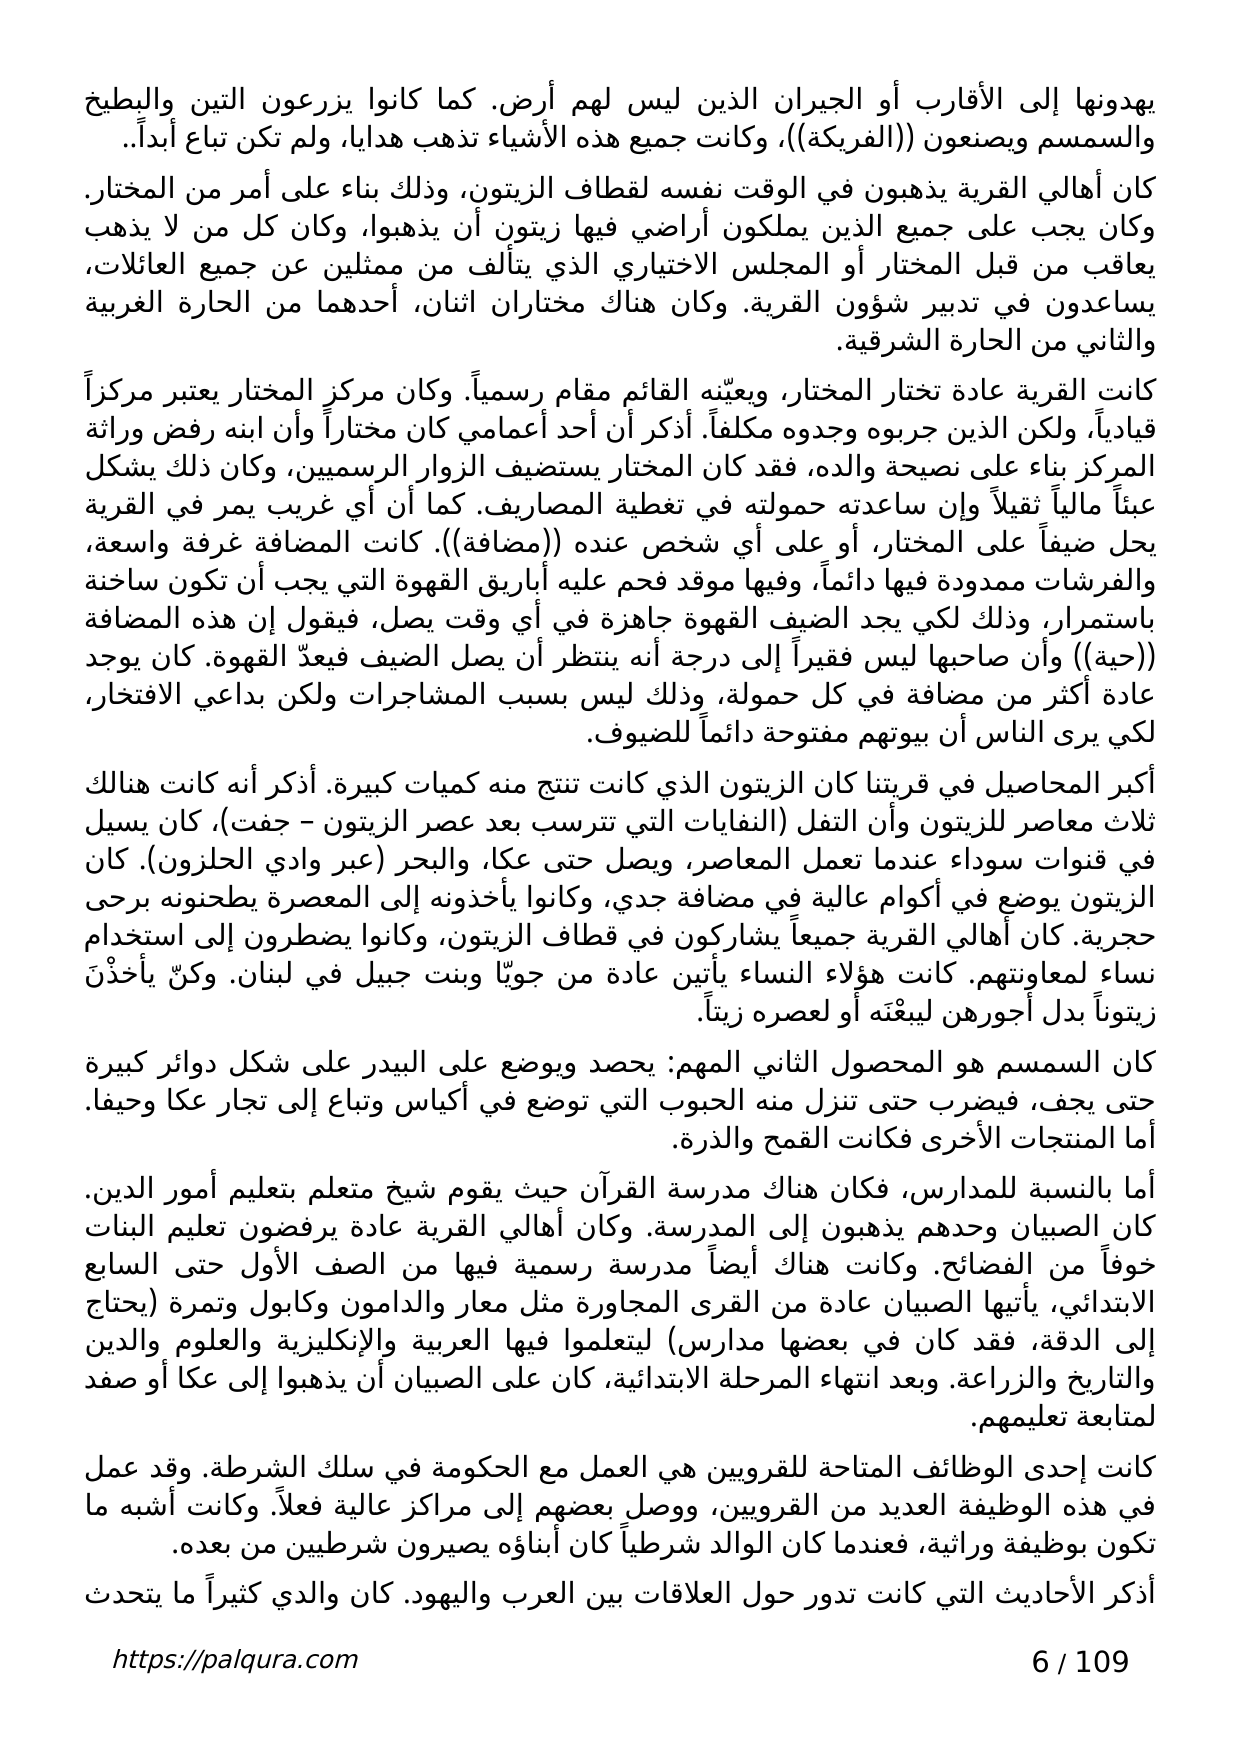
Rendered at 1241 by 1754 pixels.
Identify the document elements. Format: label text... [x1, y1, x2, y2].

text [83, 83, 1157, 159]
text أما بالنسبة للمدارس، فكان هناك مدرسة القرآن حيث يقوم شيخ متعلم بتعليم أمور الدين. كان الصبيان وحدهم يذهبون إلى المدرسة. وكان أهالي القرية عادة يرفضون تعليم البنات خوفاً من الفضائح. وكانت هناك أيضاً مدرسة رسمية فيها من الصف الأول حتى السابع الابتدائي، يأتيها الصبيان عادة من القرى المجاورة مثل معار والدامون وكابول وتمرة (يحتاج إلى الدقة، فقد كان في بعضها مدارس) ليتعلموا فيها العربية والإنكليزية والعلوم والدين والتاريخ والزراعة. وبعد انتهاء المرحلة الابتدائية، كان على الصبيان أن يذهبوا إلى عكا أو صفد لمتابعة تعليمهم. [83, 1172, 1157, 1438]
text كانت إحدى الوظائف المتاحة للقرويين هي العمل مع الحكومة في سلك الشرطة. وقد عمل في هذه الوظيفة العديد من القرويين، ووصل بعضهم إلى مراكز عالية فعلاً. وكانت أشبه ما تكون بوظيفة وراثية، فعندما كان الوالد شرطياً كان أبناؤه يصيرون شرطيين من بعده. [83, 1451, 1157, 1565]
text كان أهالي القرية يذهبون في الوقت نفسه لقطاف الزيتون، وذلك بناء على أمر من المختار. وكان يجب على جميع الذين يملكون أراضي فيها زيتون أن يذهبوا، وكان كل من لا يذهب يعاقب من قبل المختار أو المجلس الاختياري الذي يتألف من ممثلين عن جميع العائلات، يساعدون في تدبير شؤون القرية. وكان هناك مختاران اثنان، أحدهما من الحارة الغربية والثاني من الحارة الشرقية. [83, 172, 1157, 362]
text كانت القرية عادة تختار المختار، ويعيّنه القائم مقام رسمياً. وكان مركز المختار يعتبر مركزاً قيادياً، ولكن الذين جربوه وجدوه مكلفاً. أذكر أن أحد أعمامي كان مختاراً وأن ابنه رفض وراثة المركز بناء على نصيحة والده، فقد كان المختار يستضيف الزوار الرسميين، وكان ذلك يشكل عبئاً مالياً ثقيلاً وإن ساعدته حمولته في تغطية المصاريف. كما أن أي غريب يمر في القرية يحل ضيفاً على المختار، أو على أي شخص عنده ((مضافة)). كانت المضافة غرفة واسعة، والفرشات ممدودة فيها دائماً، وفيها موقد فحم عليه أباريق القهوة التي يجب أن تكون ساخنة باستمرار، وذلك لكي يجد الضيف القهوة جاهزة في أي وقت يصل، فيقول إن هذه المضافة ((حية)) وأن صاحبها ليس فقيراً إلى درجة أنه ينتظر أن يصل الضيف فيعدّ القهوة. كان يوجد عادة أكثر من مضافة في كل حمولة، وذلك ليس بسبب المشاجرات ولكن بداعي الافتخار، لكي يرى الناس أن بيوتهم مفتوحة دائماً للضيوف. [83, 374, 1157, 755]
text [83, 1578, 1157, 1616]
text أكبر المحاصيل في قريتنا كان الزيتون الذي كانت تنتج منه كميات كبيرة. أذكر أنه كانت هنالك ثلاث معاصر للزيتون وأن التفل (النفايات التي تترسب بعد عصر الزيتون – جفت)، كان يسيل في قنوات سوداء عندما تعمل المعاصر، ويصل حتى عكا، والبحر (عبر وادي الحلزون). كان الزيتون يوضع في أكوام عالية في مضافة جدي، وكانوا يأخذونه إلى المعصرة يطحنونه برحى حجرية. كان أهالي القرية جميعاً يشاركون في قطاف الزيتون، وكانوا يضطرون إلى استخدام نساء لمعاونتهم. كانت هؤلاء النساء يأتين عادة من جويّا وبنت جبيل في لبنان. وكنّ يأخذْنَ زيتوناً بدل أجورهن ليبعْنَه أو لعصره زيتاً. [83, 767, 1157, 1033]
text كان السمسم هو المحصول الثاني المهم: يحصد ويوضع على البيدر على شكل دوائر كبيرة حتى يجف، فيضرب حتى تنزل منه الحبوب التي توضع في أكياس وتباع إلى تجار عكا وحيفا. أما المنتجات الأخرى فكانت القمح والذرة. [83, 1046, 1157, 1160]
